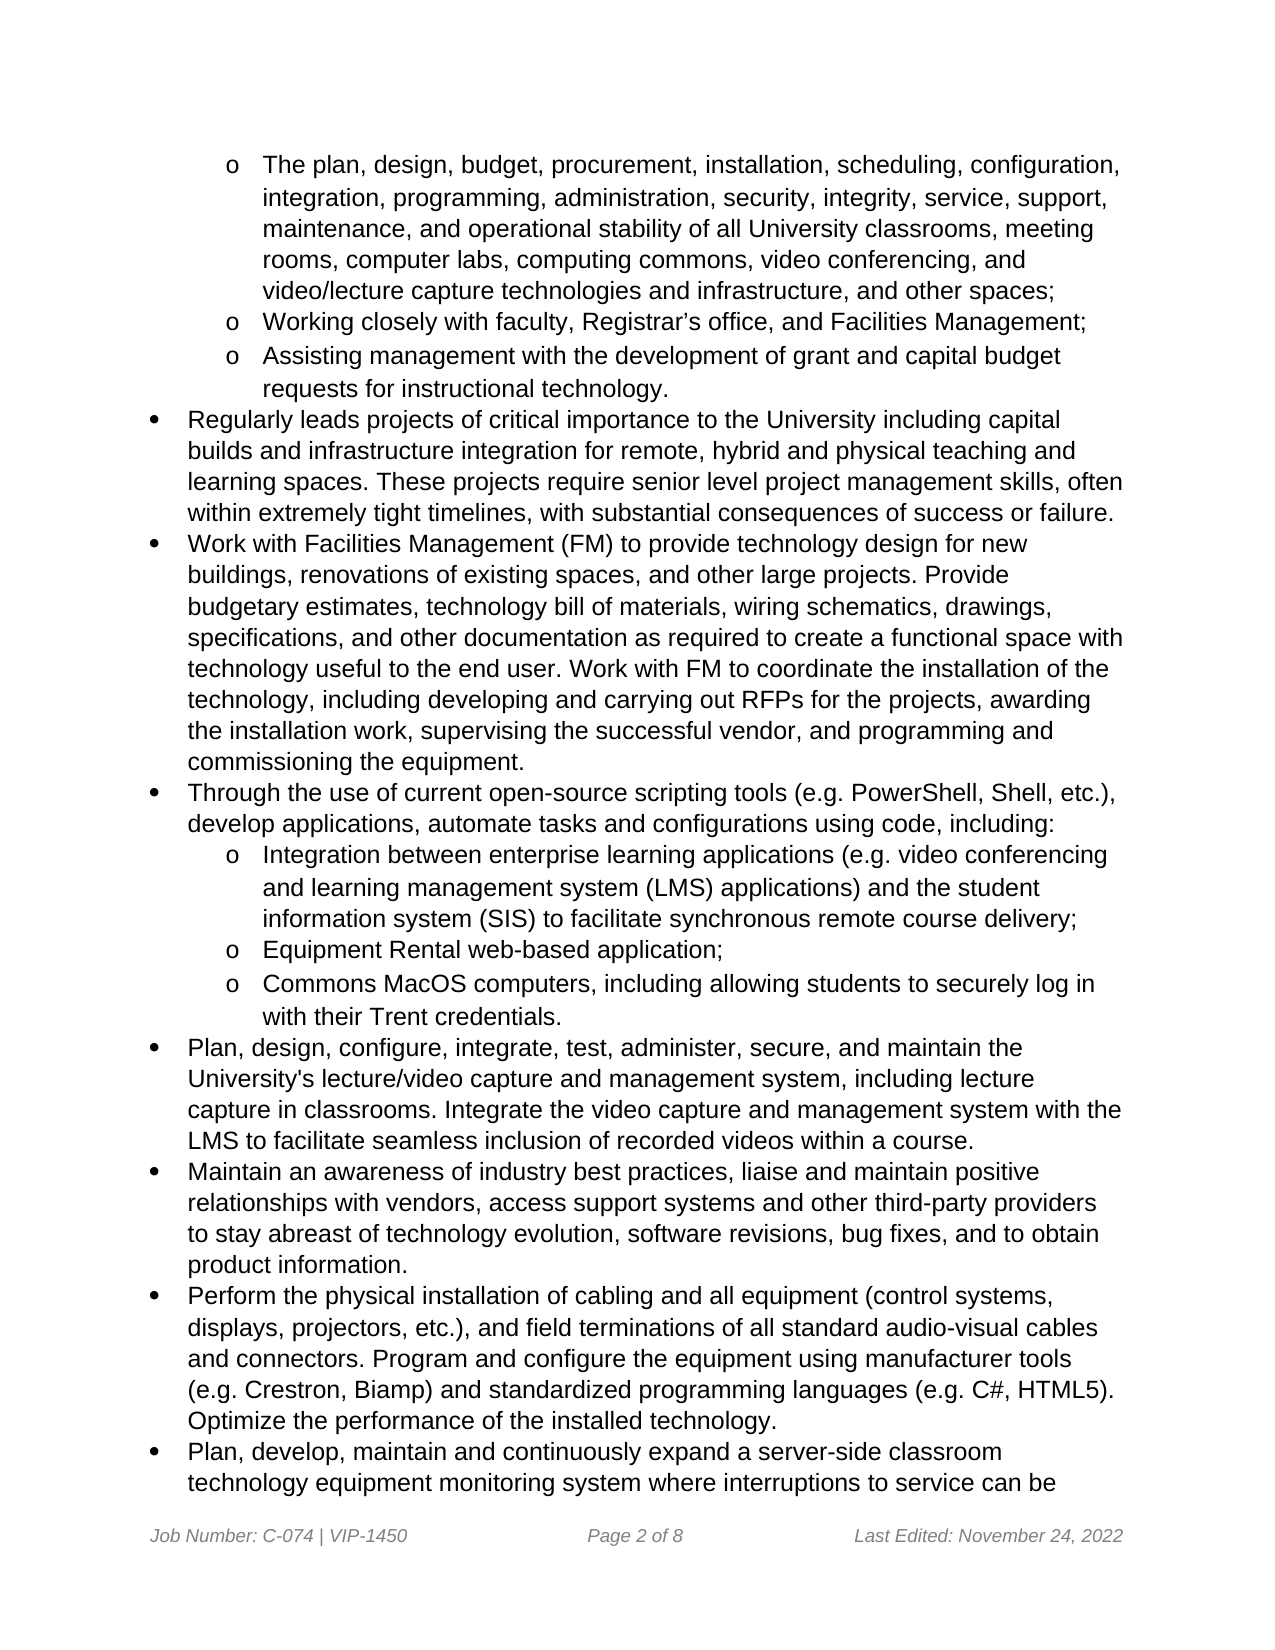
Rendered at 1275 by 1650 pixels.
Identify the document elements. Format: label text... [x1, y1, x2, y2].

list The plan, design, budget, procurement, installation, scheduling, configuration, integration, programming, administration, security, integrity, service, support, maintenance, and operational stability of all University classrooms, meeting rooms, computer labs, computing commons, video conferencing, and video/lecture capture technologies and infrastructure, and other spaces; [225, 150, 1125, 305]
list Through the use of current open-source scripting tools (e.g. PowerShell, Shell, etc.), develop applications, automate tasks and configurations using code, including: [150, 778, 1125, 838]
list Assisting management with the development of grant and capital budget requests for instructional technology. [225, 341, 1125, 403]
list Work with Facilities Management (FM) to provide technology design for new buildings, renovations of existing spaces, and other large projects. Provide budgetary estimates, technology bill of materials, wiring schematics, drawings, specifications, and other documentation as required to create a functional space with technology useful to the end user. Work with FM to coordinate the installation of the technology, including developing and carrying out RFPs for the projects, awarding the installation work, supervising the successful vendor, and programming and commissioning the equipment. [150, 529, 1125, 775]
list Working closely with faculty, Registrar’s office, and Facilities Management; [225, 307, 1125, 338]
list Commons MacOS computers, including allowing students to securely log in with their Trent credentials. [225, 968, 1125, 1031]
list Equipment Rental web-based application; [225, 935, 1125, 966]
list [150, 1437, 1125, 1497]
list Regularly leads projects of critical importance to the University including capital builds and infrastructure integration for remote, hybrid and physical teaching and learning spaces. These projects require senior level project management skills, often within extremely tight timelines, with substantial consequences of success or failure. [150, 405, 1125, 527]
list Integration between enterprise learning applications (e.g. video conferencing and learning management system (LMS) applications) and the student information system (SIS) to facilitate synchronous remote course delivery; [225, 840, 1125, 933]
list Perform the physical installation of cabling and all equipment (control systems, displays, projectors, etc.), and field terminations of all standard audio-visual cables and connectors. Program and configure the equipment using manufacturer tools (e.g. Crestron, Biamp) and standardized programming languages (e.g. C#, HTML5). Optimize the performance of the installed technology. [150, 1281, 1125, 1434]
list Plan, design, configure, integrate, test, administer, secure, and maintain the University's lecture/video capture and management system, including lecture capture in classrooms. Integrate the video capture and management system with the LMS to facilitate seamless inclusion of recorded videos within a course. [150, 1033, 1125, 1155]
list Maintain an awareness of industry best practices, liaise and maintain positive relationships with vendors, access support systems and other third-party providers to stay abreast of technology evolution, software revisions, bug fixes, and to obtain product information. [150, 1157, 1125, 1279]
